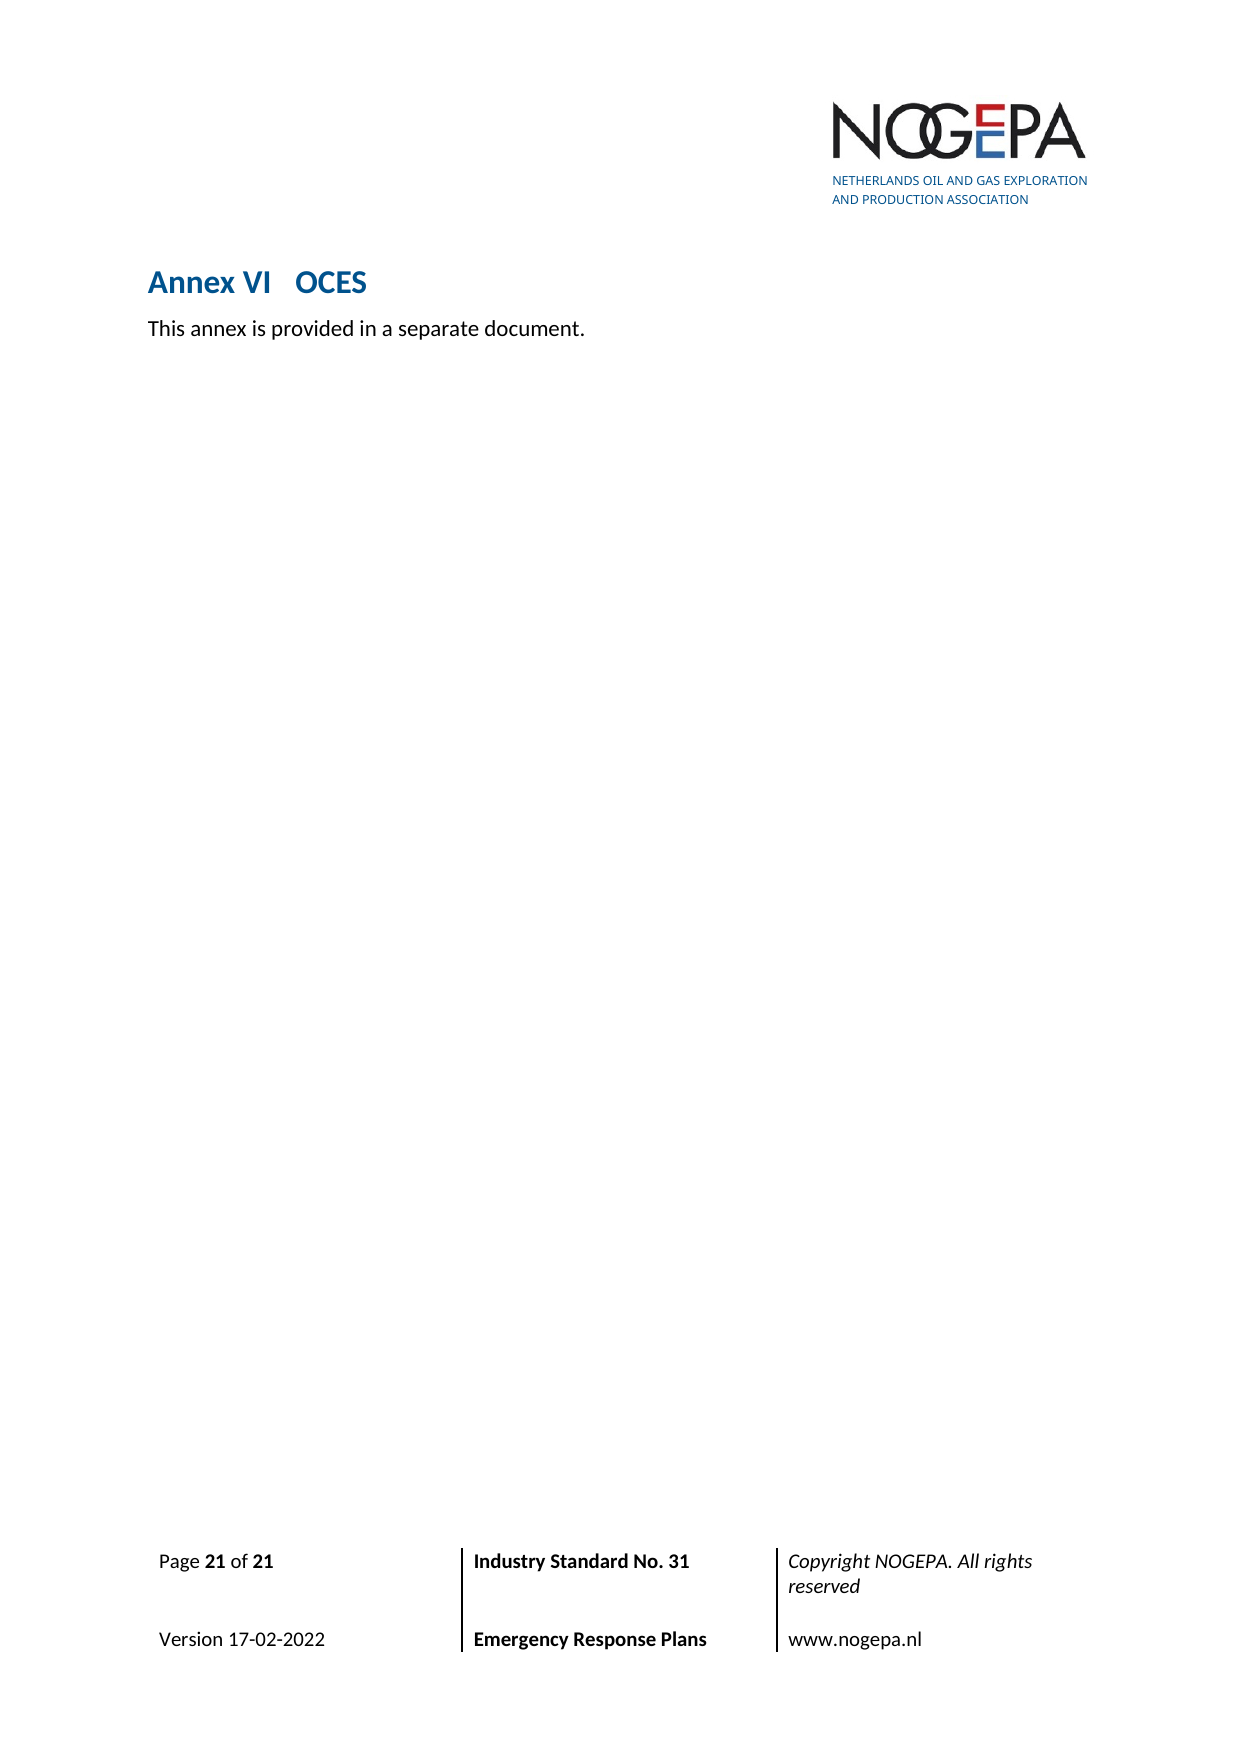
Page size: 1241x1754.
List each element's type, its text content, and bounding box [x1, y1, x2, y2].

picture [825, 95, 1094, 165]
text Annex VI OCES [148, 261, 1092, 302]
text This annex is provided in a separate document. [148, 314, 1092, 342]
